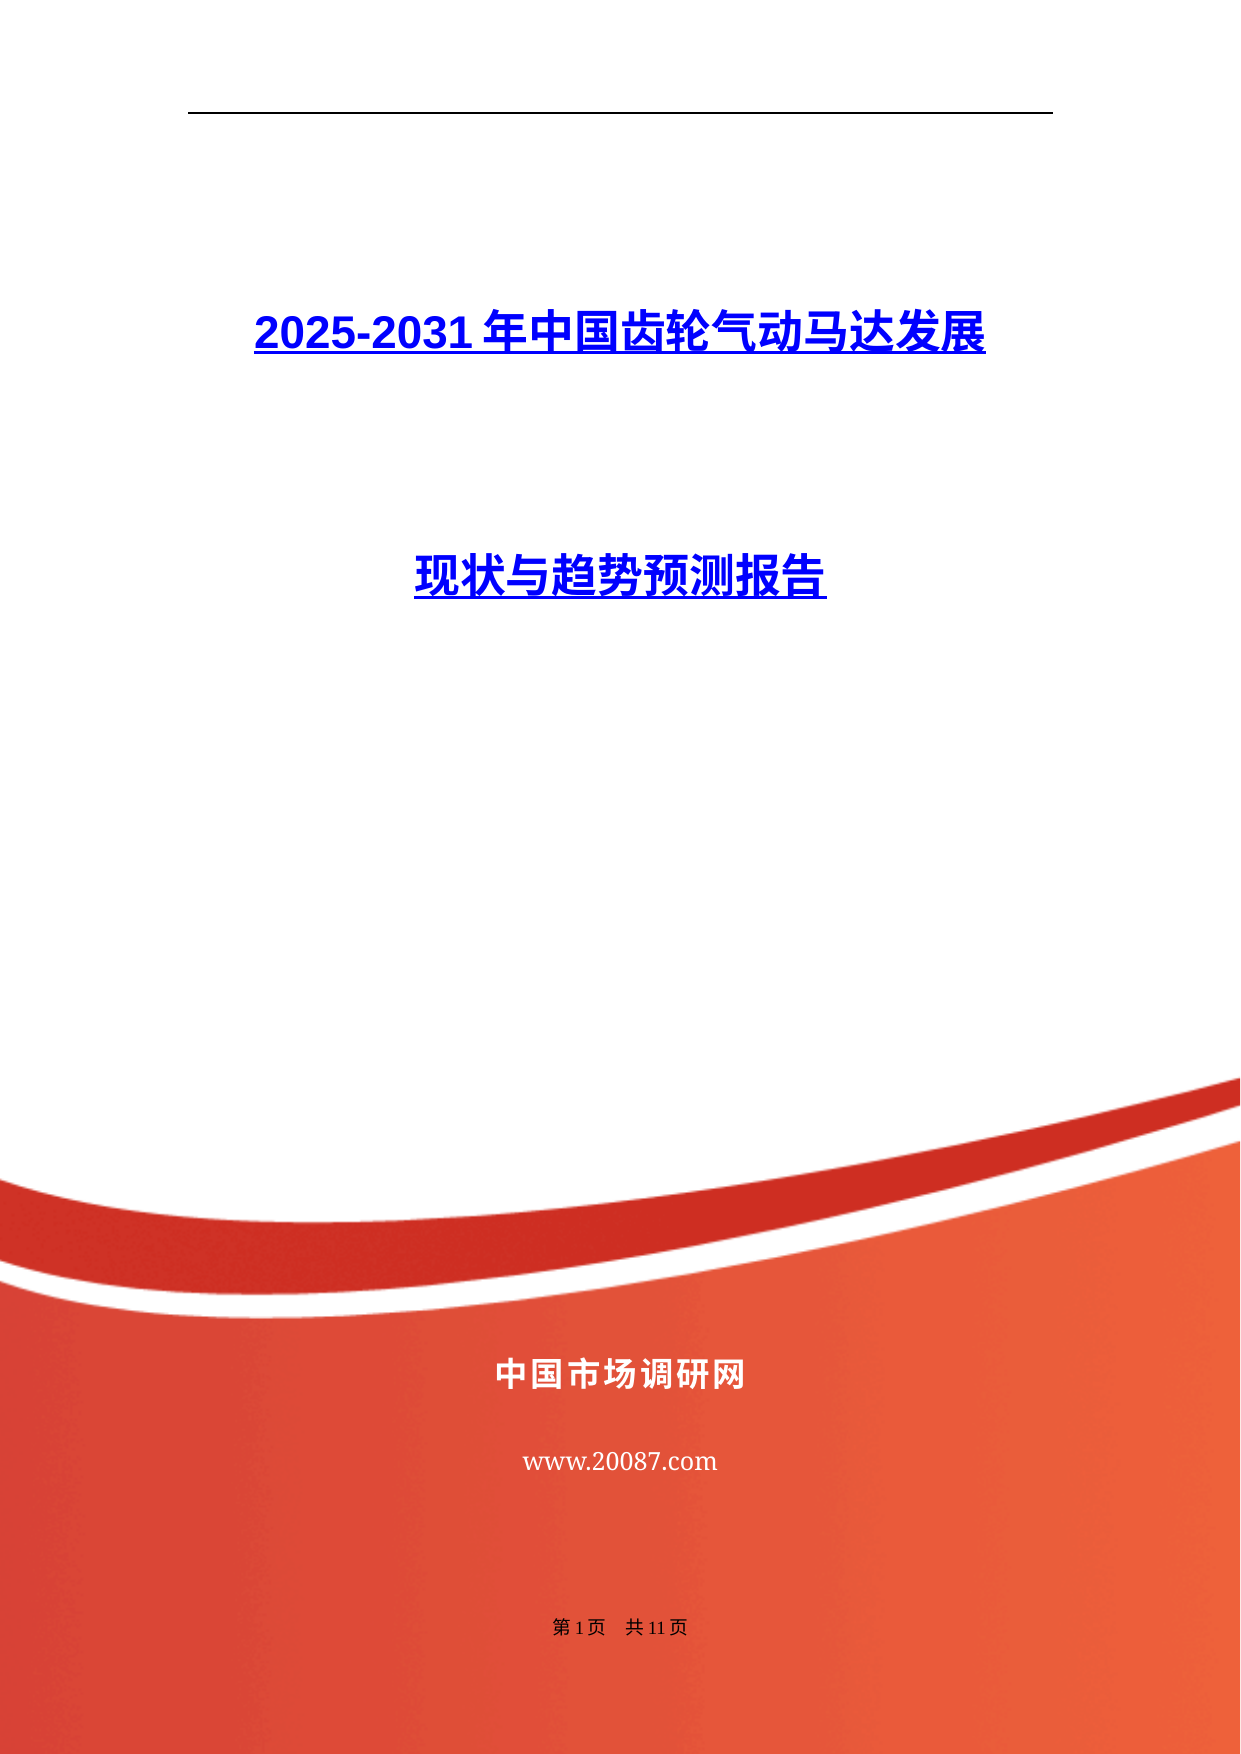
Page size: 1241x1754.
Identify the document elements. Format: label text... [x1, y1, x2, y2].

picture [0, 1006, 1241, 1754]
text www.20087.com [187, 1428, 1053, 1493]
subtitle 中国市场调研网 [187, 1339, 1053, 1404]
table_header 2025-2031年中国齿轮气动马达发展现状与趋势预测报告 [188, 207, 1053, 773]
